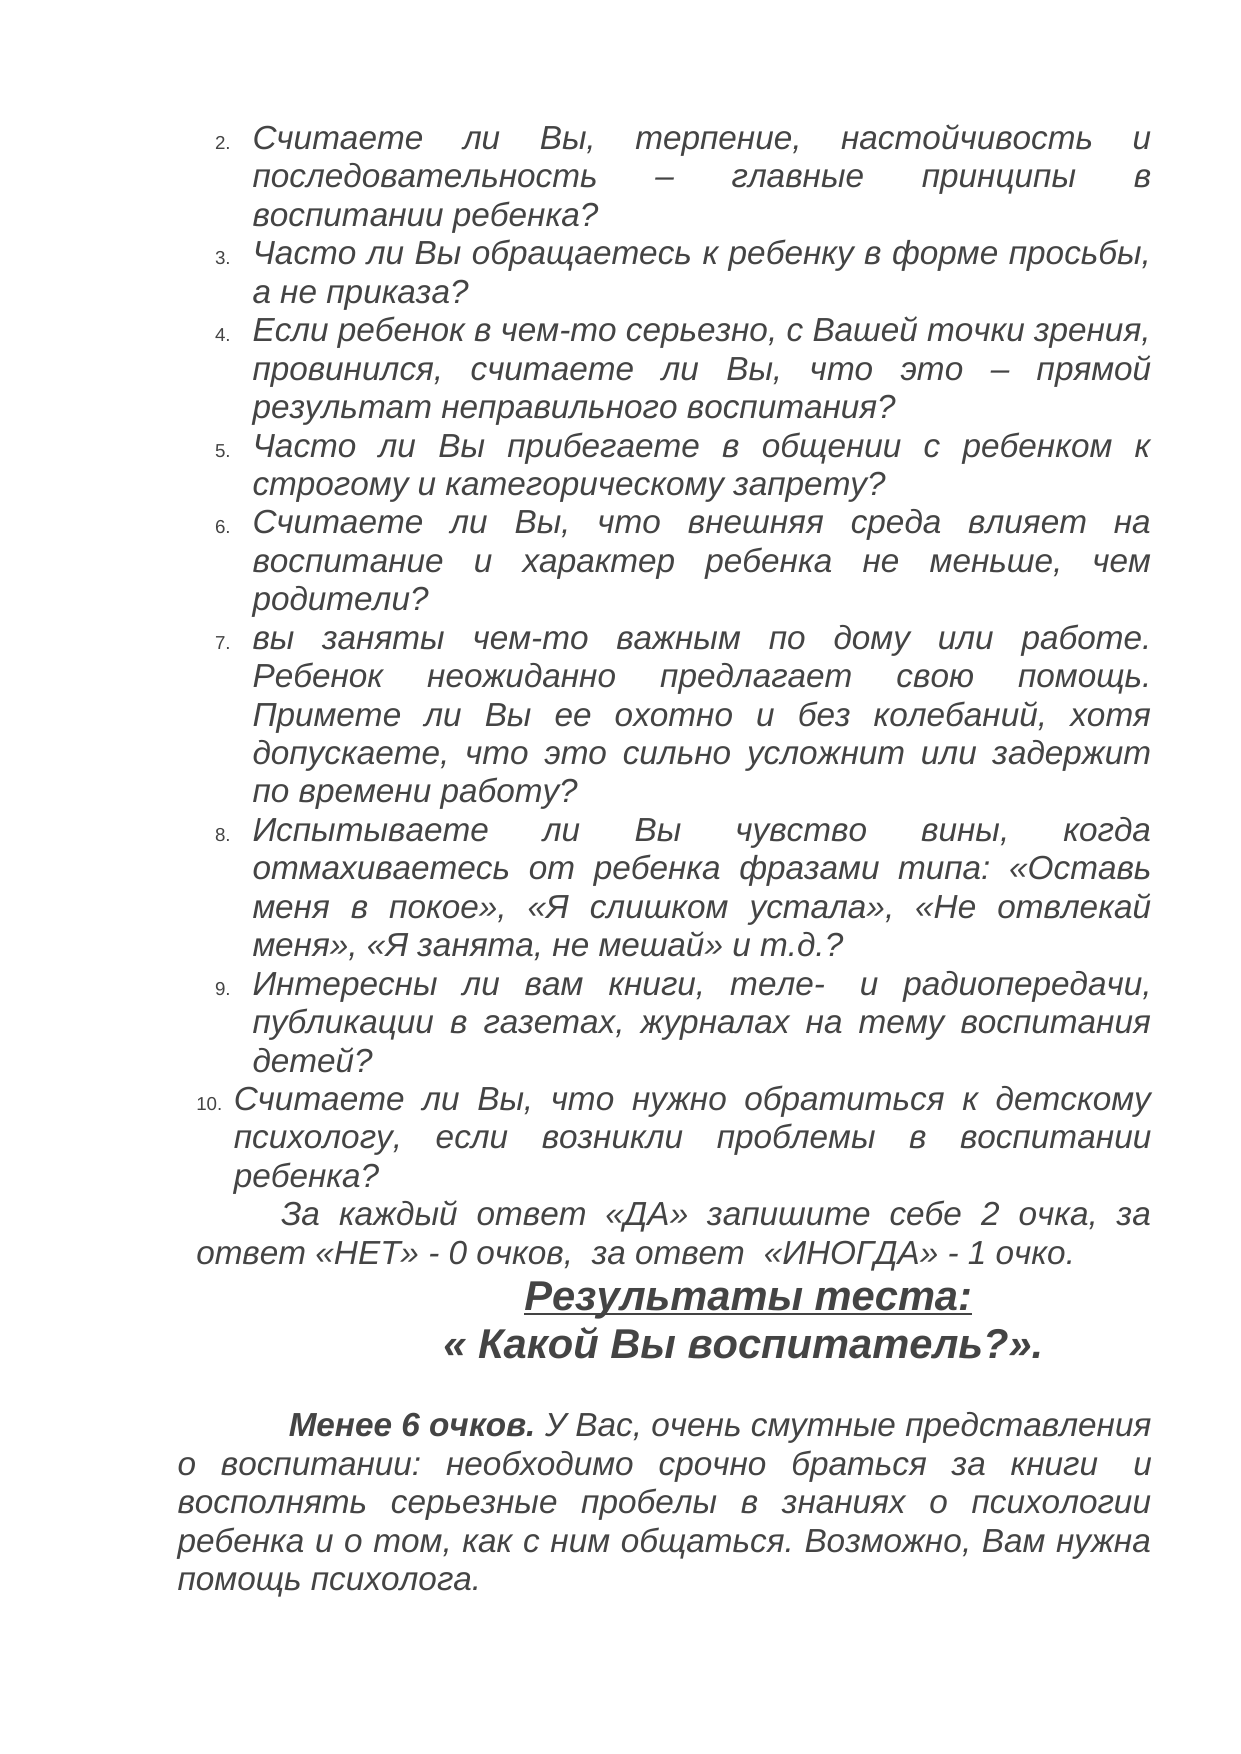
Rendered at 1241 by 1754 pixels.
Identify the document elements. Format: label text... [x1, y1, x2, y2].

text За каждый ответ «ДА» запишите себе 2 очка, за ответ «НЕТ» - 0 очков, за ответ «ИНОГДА» - 1 очко. [196, 1194, 1152, 1271]
list Часто ли Вы прибегаете в общении с ребенком к строгому и категорическому запрету? [215, 426, 1152, 502]
list вы заняты чем-то важным по дому или работе. Ребенок неожиданно предлагает свою помощь. Примете ли Вы ее охотно и без колебаний, хотя допускаете, что это сильно усложнит или задержит по времени работу? [215, 618, 1152, 810]
list Часто ли Вы обращаетесь к ребенку в форме просьбы, а не приказа? [215, 233, 1152, 310]
text « Какой Вы воспитатель?». [177, 1319, 1152, 1367]
list Считаете ли Вы, что нужно обратиться к детскому психологу, если возникли проблемы в воспитании ребенка? [196, 1079, 1152, 1194]
text Результаты теста: [177, 1271, 1152, 1319]
text Менее 6 очков. У Вас, очень смутные представления о воспитании: необходимо срочно браться за книги и восполнять серьезные пробелы в знаниях о психологии ребенка и о том, как с ним общаться. Возможно, Вам нужна помощь психолога. [177, 1406, 1152, 1598]
list Считаете ли Вы, терпение, настойчивость и последовательность – главные принципы в воспитании ребенка? [215, 118, 1152, 233]
list Если ребенок в чем-то серьезно, с Вашей точки зрения, провинился, считаете ли Вы, что это – прямой результат неправильного воспитания? [215, 310, 1152, 426]
list Считаете ли Вы, что внешняя среда влияет на воспитание и характер ребенка не меньше, чем родители? [215, 502, 1152, 618]
list Испытываете ли Вы чувство вины, когда отмахиваетесь от ребенка фразами типа: «Оставь меня в покое», «Я слишком устала», «Не отвлекай меня», «Я занята, не мешай» и т.д.? [215, 810, 1152, 964]
list Интересны ли вам книги, теле- и радиопередачи, публикации в газетах, журналах на тему воспитания детей? [215, 964, 1152, 1079]
